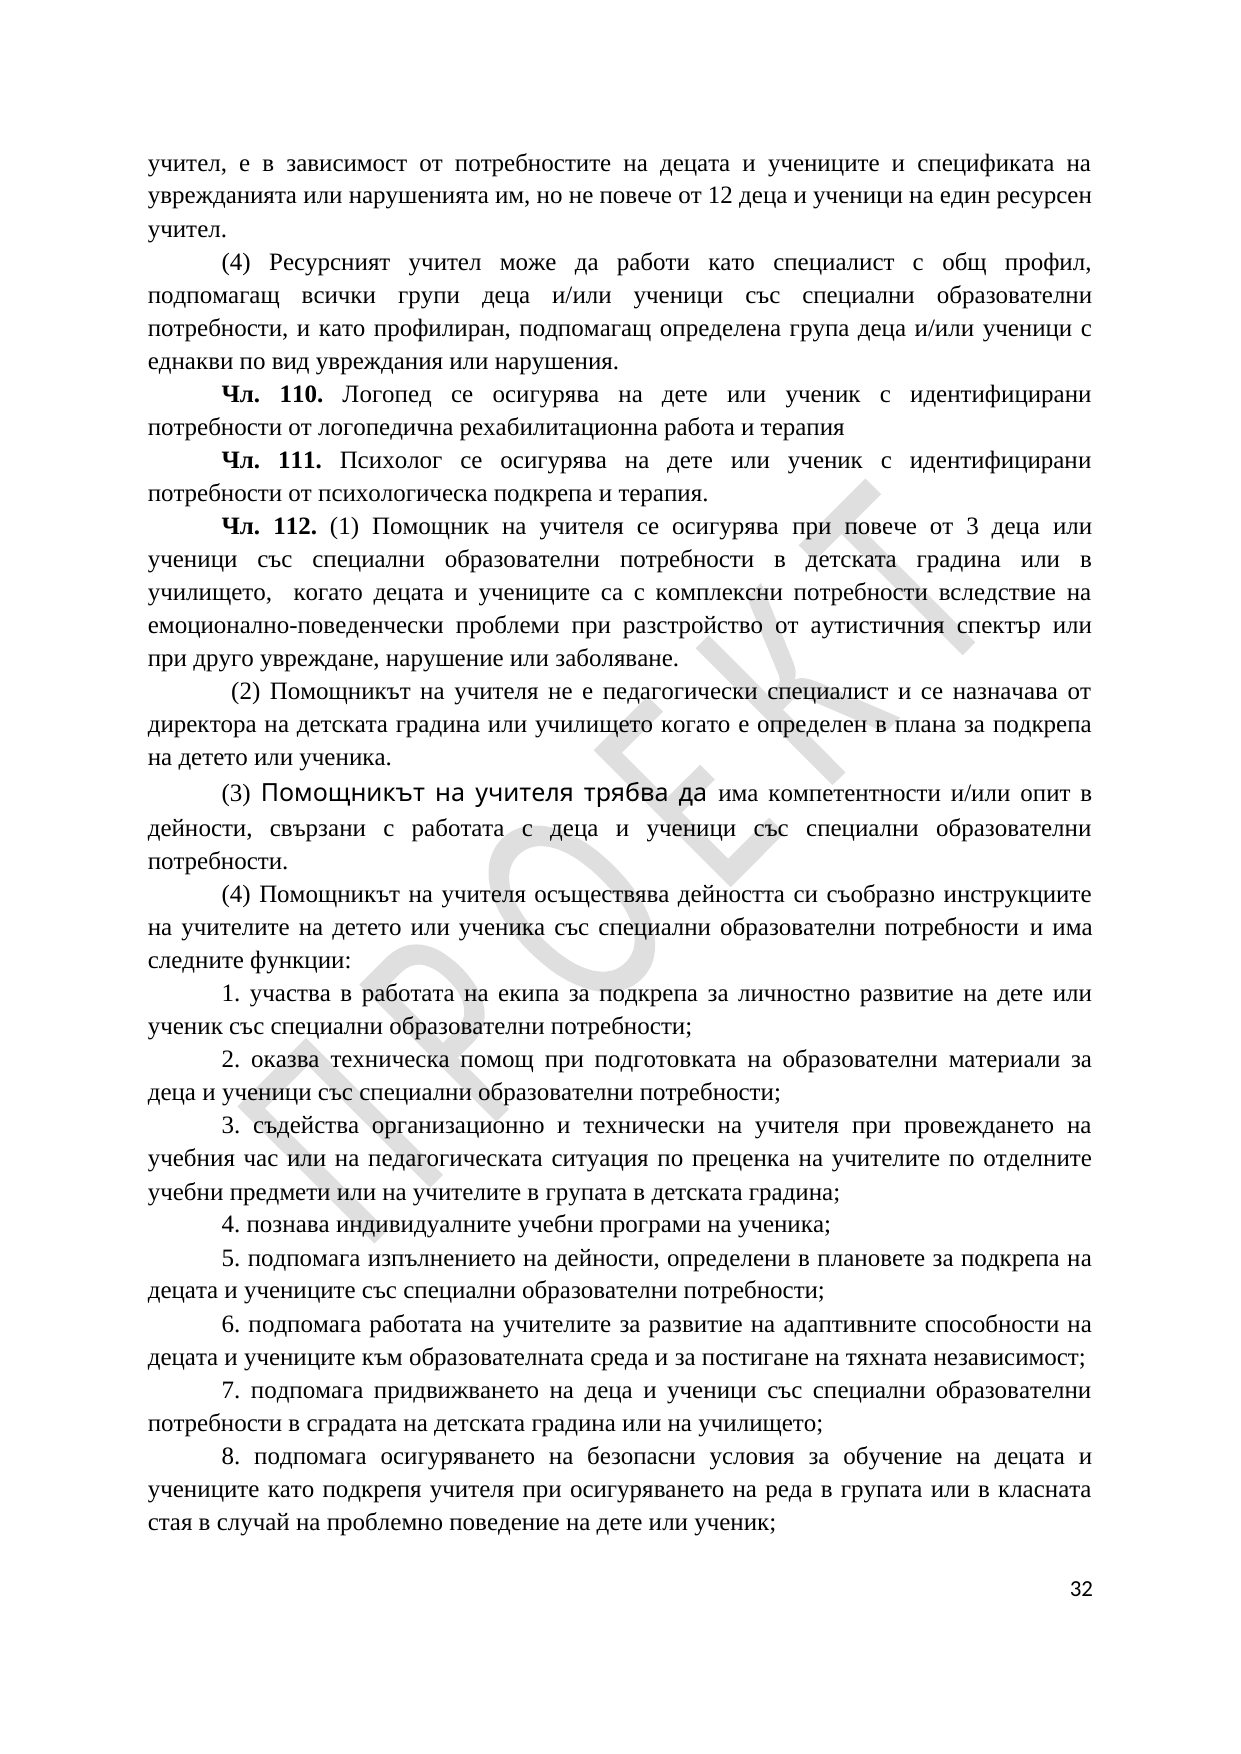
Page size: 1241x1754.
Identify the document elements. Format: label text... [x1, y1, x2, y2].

text Чл. 111. Психолог се осигурява на дете или ученик с идентифицирани потребности от психологическа подкрепа и терапия. [148, 445, 1093, 507]
text (3) Помощникът на учителя трябва да има компетентности и/или опит в дейности, свързани с работата с деца и ученици със специални образователни потребности. [148, 775, 1093, 875]
text (4) Помощникът на учителя осъществява дейността си съобразно инструкциите на учителите на детето или ученика със специални образователни потребности и има следните функции: [148, 879, 1093, 974]
text 2. оказва техническа помощ при подготовката на образователни материали за деца и ученици със специални образователни потребности; [148, 1044, 1093, 1106]
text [148, 148, 1093, 242]
text 6. подпомага работата на учителите за развитие на адаптивните способности на децата и учениците към образователната среда и за постигане на тяхната независимост; [148, 1309, 1093, 1370]
text (4) Ресурсният учител може да работи като специалист с общ профил, подпомагащ всички групи деца и/или ученици със специални образователни потребности, и като профилиран, подпомагащ определена група деца и/или ученици с еднакви по вид увреждания или нарушения. [148, 247, 1093, 374]
text Чл. 110. Логопед се осигурява на дете или ученик с идентифицирани потребности от логопедична рехабилитационна работа и терапия [148, 379, 1093, 441]
text 1. участва в работата на екипа за подкрепа за личностно развитие на дете или ученик със специални образователни потребности; [148, 978, 1093, 1040]
text 8. подпомага осигуряването на безопасни условия за обучение на децата и учениците като подкрепя учителя при осигуряването на реда в групата или в класната стая в случай на проблемно поведение на дете или ученик; [148, 1441, 1093, 1536]
text 5. подпомага изпълнението на дейности, определени в плановете за подкрепа на децата и учениците със специални образователни потребности; [148, 1243, 1093, 1304]
text 7. подпомага придвижването на деца и ученици със специални образователни потребности в сградата на детската градина или на училището; [148, 1375, 1093, 1436]
text Чл. 112. (1) Помощник на учителя се осигурява при повече от 3 деца или ученици със специални образователни потребности в детската градина или в училището, когато децата и учениците са с комплексни потребности вследствие на емоционално-поведенчески проблеми при разстройство от аутистичния спектър или при друго увреждане, нарушение или заболяване. [148, 511, 1093, 672]
text (2) Помощникът на учителя не е педагогически специалист и се назначава от директора на детската градина или училището когато е определен в плана за подкрепа на детето или ученика. [148, 676, 1093, 771]
text 3. съдейства организационно и технически на учителя при провеждането на учебния час или на педагогическата ситуация по преценка на учителите по отделните учебни предмети или на учителите в групата в детската градина; [148, 1111, 1093, 1205]
text 4. познава индивидуалните учебни програми на ученика; [148, 1209, 1093, 1238]
